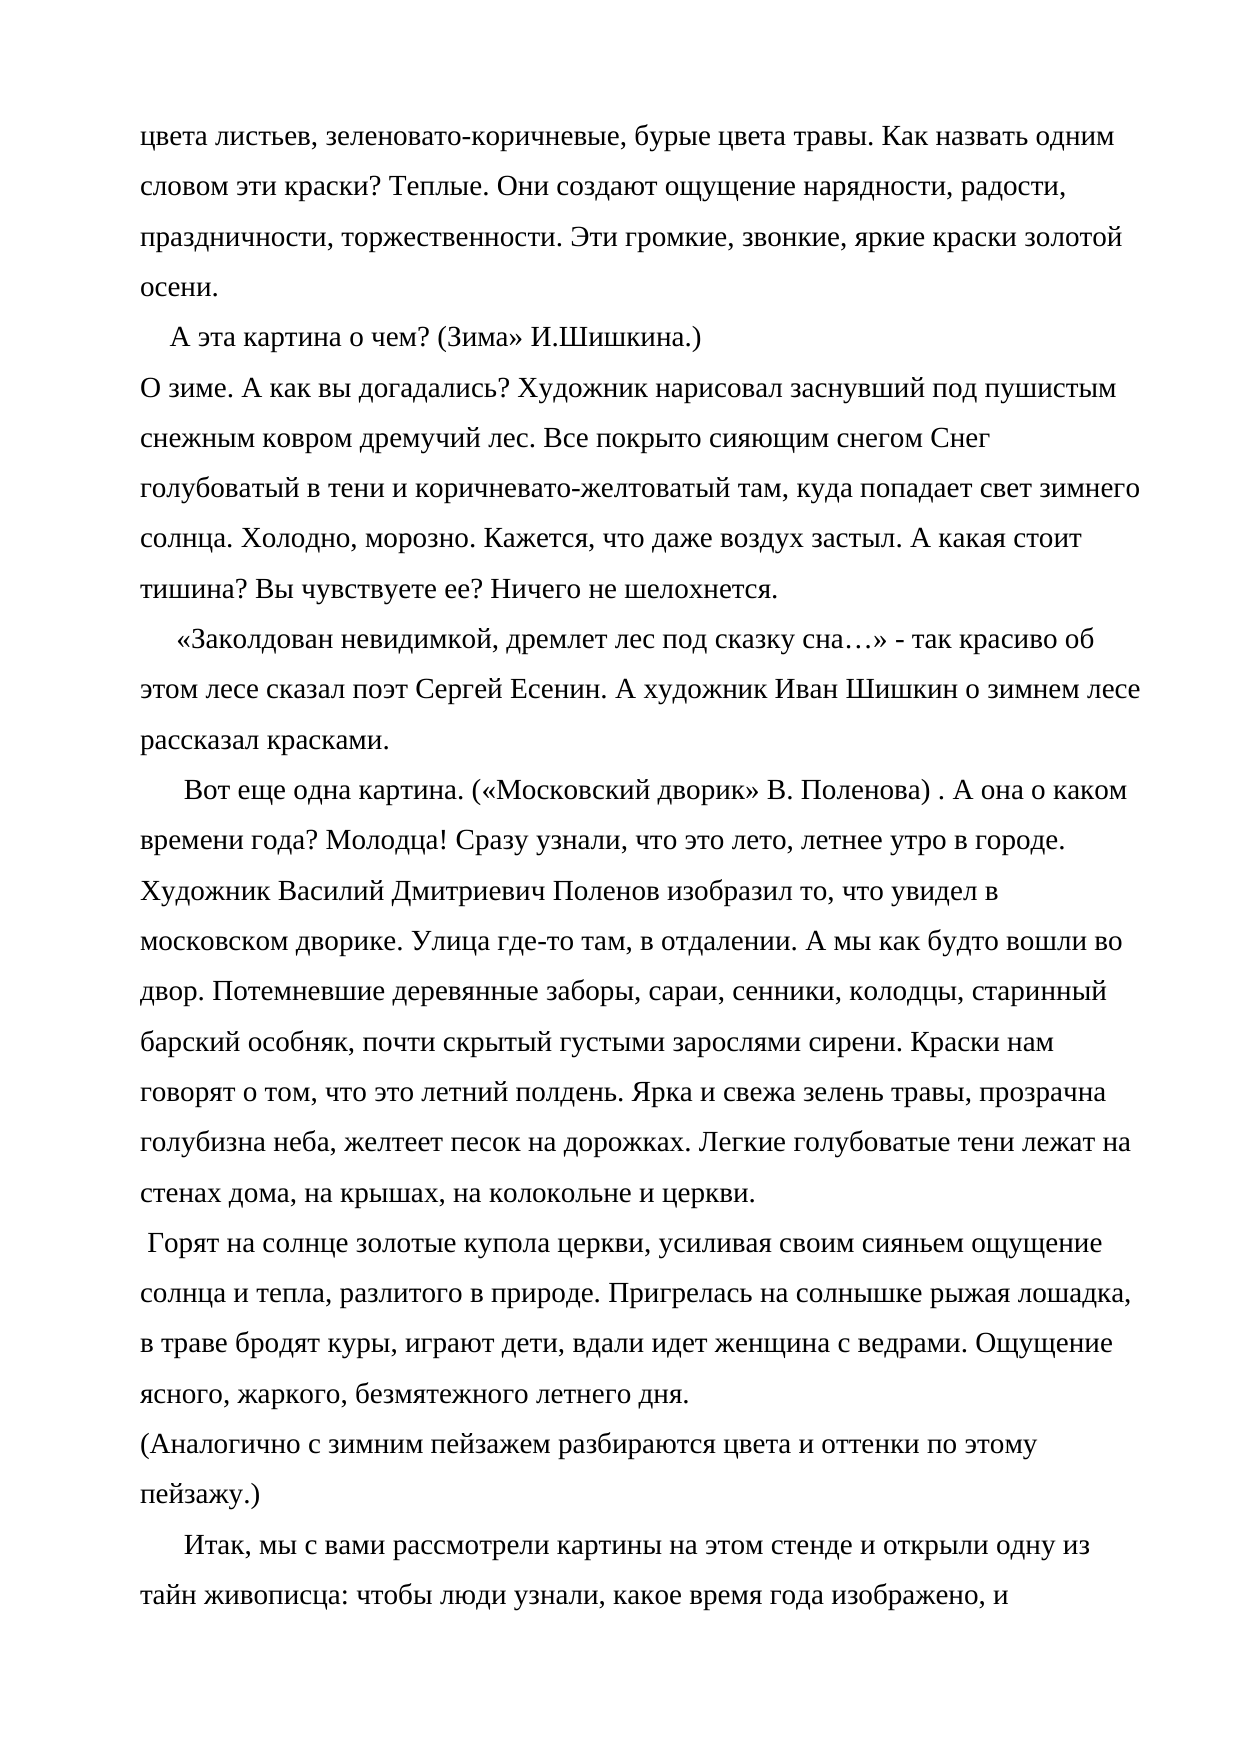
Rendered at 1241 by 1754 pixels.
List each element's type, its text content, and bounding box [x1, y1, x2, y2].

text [140, 118, 1152, 303]
text Вот еще одна картина. («Московский дворик» В. Поленова) . А она о каком времени года? Молодца! Сразу узнали, что это лето, летнее утро в городе. Художник Василий Дмитриевич Поленов изобразил то, что увидел в московском дворике. Улица где-то там, в отдалении. А мы как будто вошли во двор. Потемневшие деревянные заборы, сараи, сенники, колодцы, старинный барский особняк, почти скрытый густыми зарослями сирени. Краски нам говорят о том, что это летний полдень. Ярка и свежа зелень травы, прозрачна голубизна неба, желтеет песок на дорожках. Легкие голубоватые тени лежат на стенах дома, на крышах, на колокольне и церкви. [140, 772, 1152, 1208]
text О зиме. А как вы догадались? Художник нарисовал заснувший под пушистым снежным ковром дремучий лес. Все покрыто сияющим снегом Снег голубоватый в тени и коричневато-желтоватый там, куда попадает свет зимнего солнца. Холодно, морозно. Кажется, что даже воздух застыл. А какая стоит тишина? Вы чувствуете ее? Ничего не шелохнется. [140, 370, 1152, 604]
text Горят на солнце золотые купола церкви, усиливая своим сияньем ощущение солнца и тепла, разлитого в природе. Пригрелась на солнышке рыжая лошадка, в траве бродят куры, играют дети, вдали идет женщина с ведрами. Ощущение ясного, жаркого, безмятежного летнего дня. [140, 1225, 1152, 1409]
text А эта картина о чем? (Зима» И.Шишкина.) [133, 319, 1152, 353]
text (Аналогично с зимним пейзажем разбираются цвета и оттенки по этому пейзажу.) [140, 1426, 1152, 1510]
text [140, 1527, 1152, 1611]
text «Заколдован невидимкой, дремлет лес под сказку сна…» - так красиво об этом лесе сказал поэт Сергей Есенин. А художник Иван Шишкин о зимнем лесе рассказал красками. [140, 621, 1152, 755]
